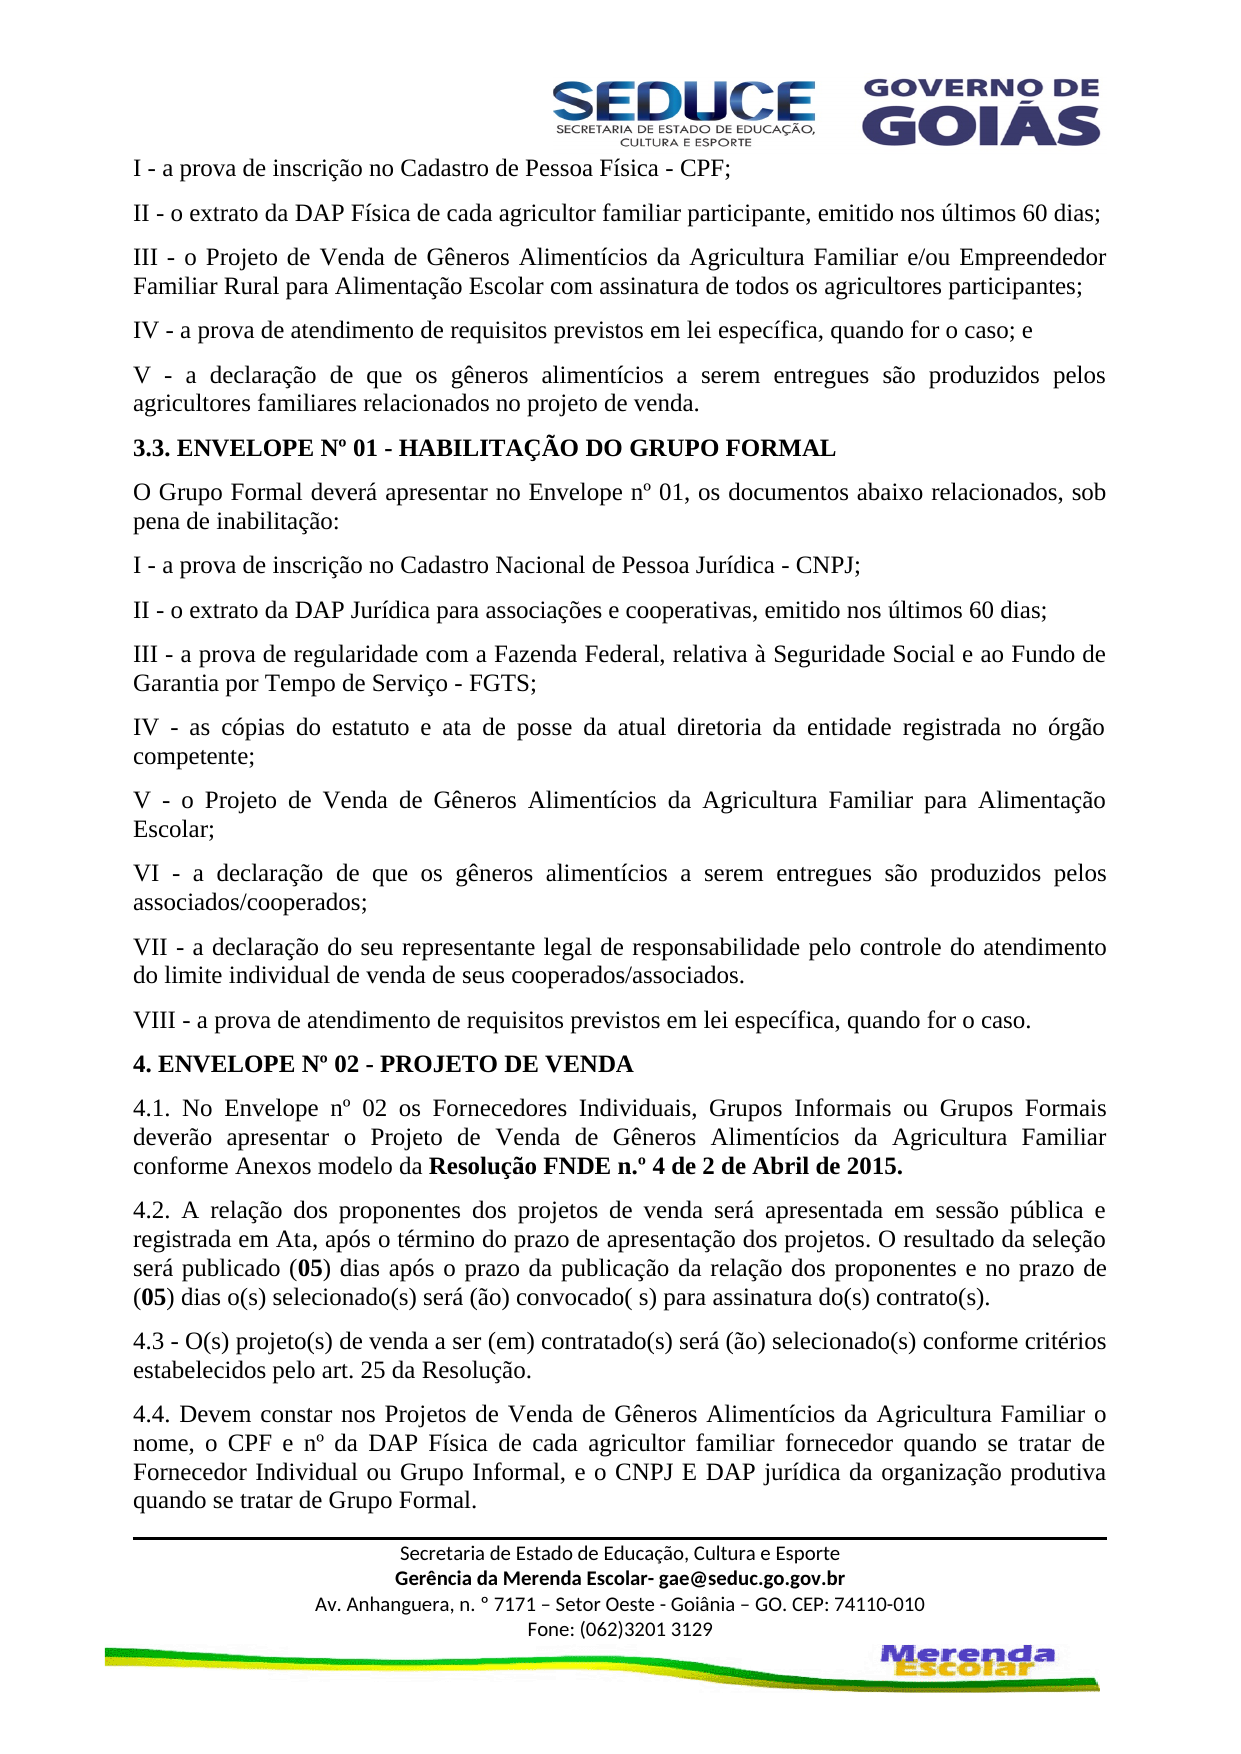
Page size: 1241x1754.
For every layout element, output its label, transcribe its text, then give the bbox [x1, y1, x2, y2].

text III - a prova de regularidade com a Fazenda Federal, relativa à Seguridade Social e ao Fundo de Garantia por Tempo de Serviço - FGTS; [133, 639, 1107, 697]
text I - a prova de inscrição no Cadastro de Pessoa Física - CPF; [133, 153, 1107, 182]
text III - o Projeto de Venda de Gêneros Alimentícios da Agricultura Familiar e/ou Empreendedor Familiar Rural para Alimentação Escolar com assinatura de todos os agricultores participantes; [133, 242, 1107, 300]
text O Grupo Formal deverá apresentar no Envelope nº 01, os documentos abaixo relacionados, sob pena de inabilitação: [133, 477, 1107, 535]
text VI - a declaração de que os gêneros alimentícios a serem entregues são produzidos pelos associados/cooperados; [133, 858, 1107, 916]
text V - o Projeto de Venda de Gêneros Alimentícios da Agricultura Familiar para Alimentação Escolar; [133, 785, 1107, 843]
text V - a declaração de que os gêneros alimentícios a serem entregues são produzidos pelos agricultores familiares relacionados no projeto de venda. [133, 360, 1107, 417]
text 4.2. A relação dos proponentes dos projetos de venda será apresentada em sessão pública e registrada em Ata, após o término do prazo de apresentação dos projetos. O resultado da seleção será publicado (05) dias após o prazo da publicação da relação dos proponentes e no prazo de (05) dias o(s) selecionado(s) será (ão) convocado( s) para assinatura do(s) contrato(s). [133, 1195, 1107, 1310]
text I - a prova de inscrição no Cadastro Nacional de Pessoa Jurídica - CNPJ; [133, 550, 1107, 579]
picture [552, 73, 1108, 154]
text 4. ENVELOPE Nº 02 - PROJETO DE VENDA [133, 1049, 1107, 1078]
text VIII - a prova de atendimento de requisitos previstos em lei específica, quando for o caso. [133, 1005, 1107, 1033]
text 4.3 - O(s) projeto(s) de venda a ser (em) contratado(s) será (ão) selecionado(s) conforme critérios estabelecidos pelo art. 25 da Resolução. [133, 1326, 1107, 1383]
text II - o extrato da DAP Jurídica para associações e cooperativas, emitido nos últimos 60 dias; [133, 595, 1107, 623]
text 4.4. Devem constar nos Projetos de Venda de Gêneros Alimentícios da Agricultura Familiar o nome, o CPF e nº da DAP Física de cada agricultor familiar fornecedor quando se tratar de Fornecedor Individual ou Grupo Informal, e o CNPJ E DAP jurídica da organização produtiva quando se tratar de Grupo Formal. [133, 1399, 1107, 1514]
text IV - as cópias do estatuto e ata de posse da atual diretoria da entidade registrada no órgão competente; [133, 712, 1107, 770]
text VII - a declaração do seu representante legal de responsabilidade pelo controle do atendimento do limite individual de venda de seus cooperados/associados. [133, 932, 1107, 989]
text II - o extrato da DAP Física de cada agricultor familiar participante, emitido nos últimos 60 dias; [133, 198, 1107, 227]
text IV - a prova de atendimento de requisitos previstos em lei específica, quando for o caso; e [133, 315, 1107, 344]
text 4.1. No Envelope nº 02 os Fornecedores Individuais, Grupos Informais ou Grupos Formais deverão apresentar o Projeto de Venda de Gêneros Alimentícios da Agricultura Familiar conforme Anexos modelo da Resolução FNDE n.º 4 de 2 de Abril de 2015. [133, 1093, 1107, 1180]
text 3.3. ENVELOPE Nº 01 - HABILITAÇÃO DO GRUPO FORMAL [133, 433, 1107, 462]
